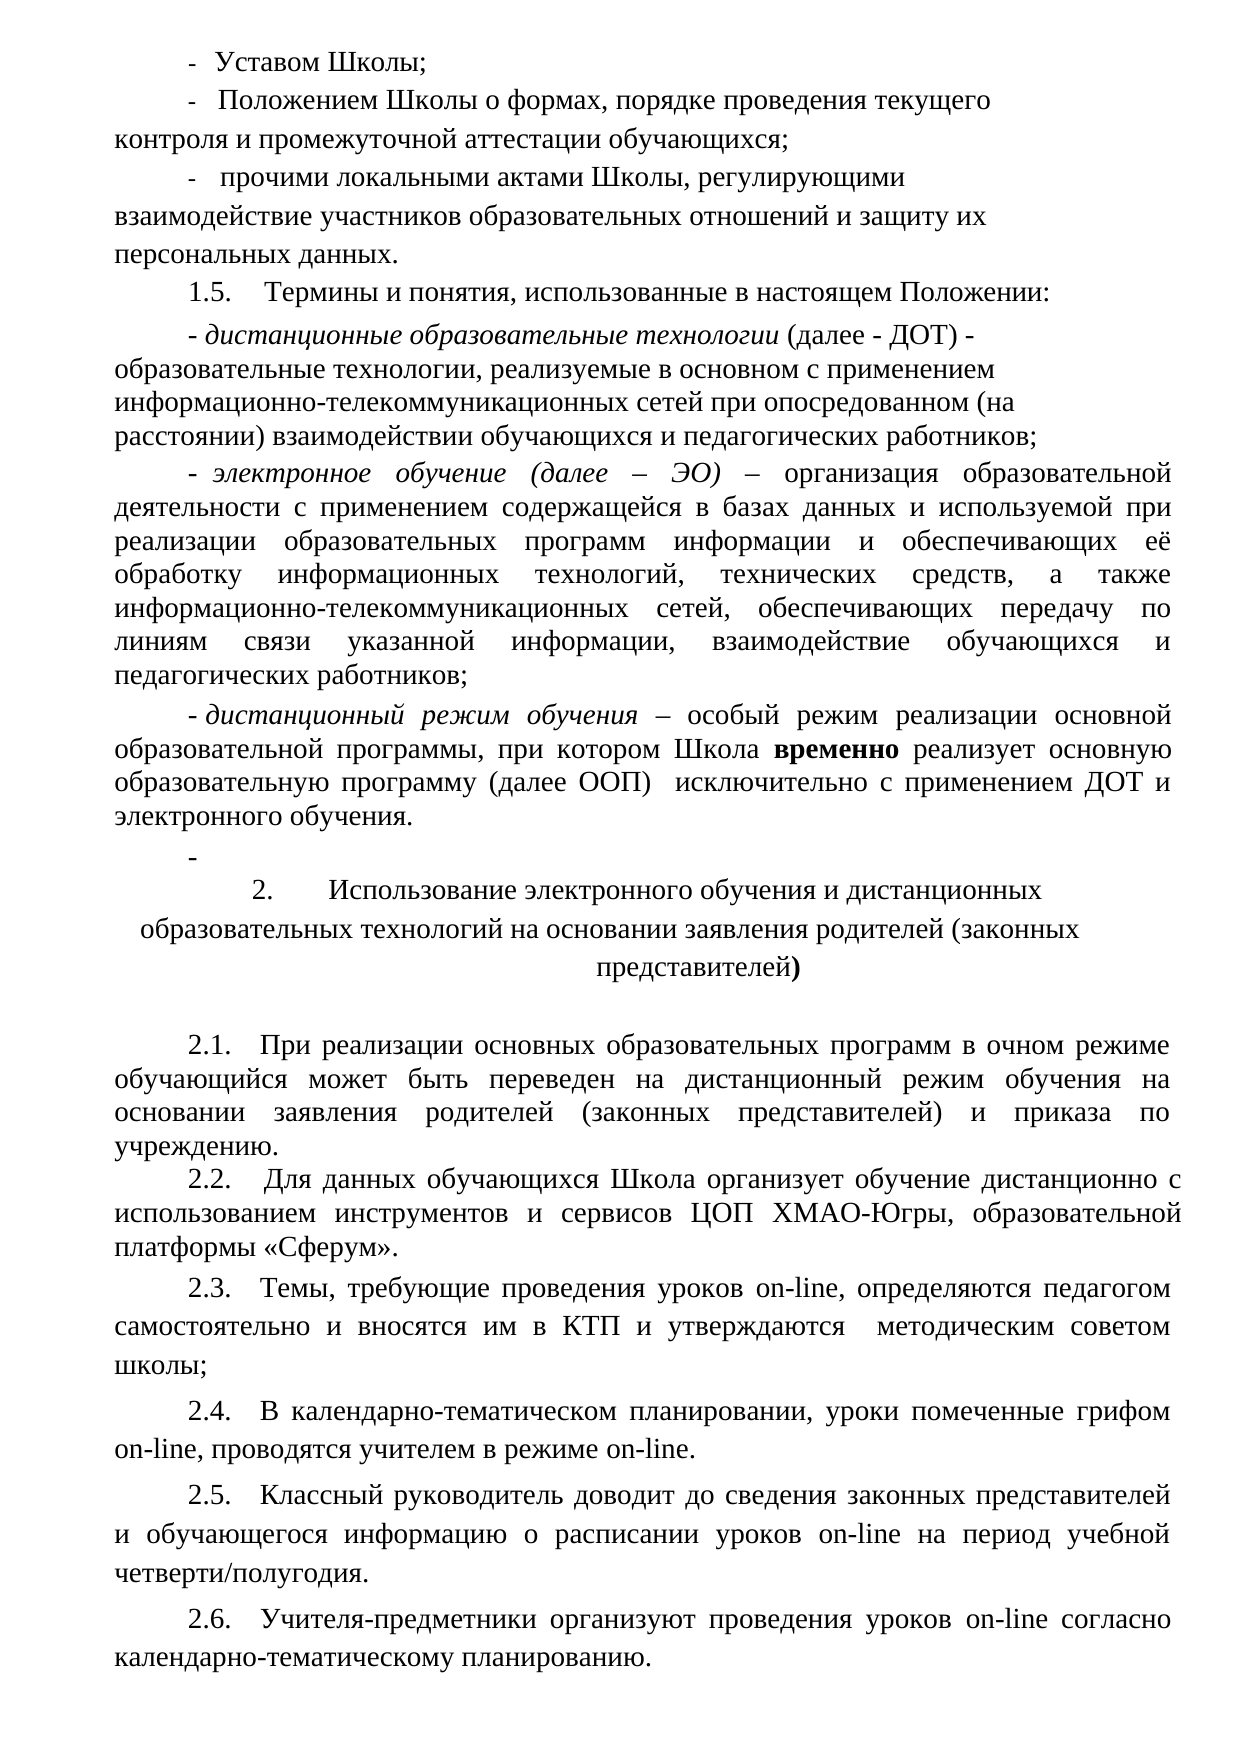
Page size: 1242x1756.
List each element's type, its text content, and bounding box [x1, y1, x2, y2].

list Положением Школы о формах, порядке проведения текущего контроля и промежуточной аттестации обучающихся; [114, 82, 1055, 154]
list прочими локальными актами Школы, регулирующими взаимодействие участников образовательных отношений и защиту их персональных данных. [114, 159, 1050, 270]
list Термины и понятия, использованные в настоящем Положении: [188, 275, 1194, 308]
list При реализации основных образовательных программ в очном режиме обучающийся может быть переведен на дистанционный режим обучения на основании заявления родителей (законных представителей) и приказа по учреждению. [114, 1027, 1171, 1162]
list Использование электронного обучения и дистанционных образовательных технологий на основании заявления родителей (законных [140, 872, 1145, 944]
list электронное обучение (далее – ЭО) – организация образовательной деятельности с применением содержащейся в базах данных и используемой при реализации образовательных программ информации и обеспечивающих её обработку информационных технологий, технических средств, а также информационно-телекоммуникационных сетей, обеспечивающих передачу по линиям связи указанной информации, взаимодействие обучающихся и педагогических работников; [114, 456, 1172, 690]
list В календарно-тематическом планировании, уроки помеченные грифом on-line, проводятся учителем в режиме on-line. [114, 1393, 1171, 1465]
list дистанционный режим обучения – особый режим реализации основной образовательной программы, при котором Школа временно реализует основную образовательную программу (далее ООП) исключительно с применением ДОТ и электронного обучения. [114, 697, 1172, 832]
list Классный руководитель доводит до сведения законных представителей и обучающегося информацию о расписании уроков on-line на период учебной четверти/полугодия. [114, 1477, 1171, 1588]
list Учителя-предметники организуют проведения уроков on-line согласно календарно-тематическому планированию. [114, 1601, 1171, 1673]
list дистанционные образовательные технологии (далее - ДОТ) - образовательные технологии, реализуемые в основном с применением информационно-телекоммуникационных сетей при опосредованном (на расстоянии) взаимодействии обучающихся и педагогических работников; [114, 317, 1102, 452]
list Для данных обучающихся Школа организует обучение дистанционно с использованием инструментов и сервисов ЦОП ХМАО-Югры, образовательной платформы «Сферум». [114, 1162, 1183, 1262]
list Уставом Школы; [188, 44, 1194, 78]
list представителей) [252, 949, 1145, 983]
list Темы, требующие проведения уроков on-line, определяются педагогом самостоятельно и вносятся им в КТП и утверждаются методическим советом школы; [114, 1270, 1171, 1380]
